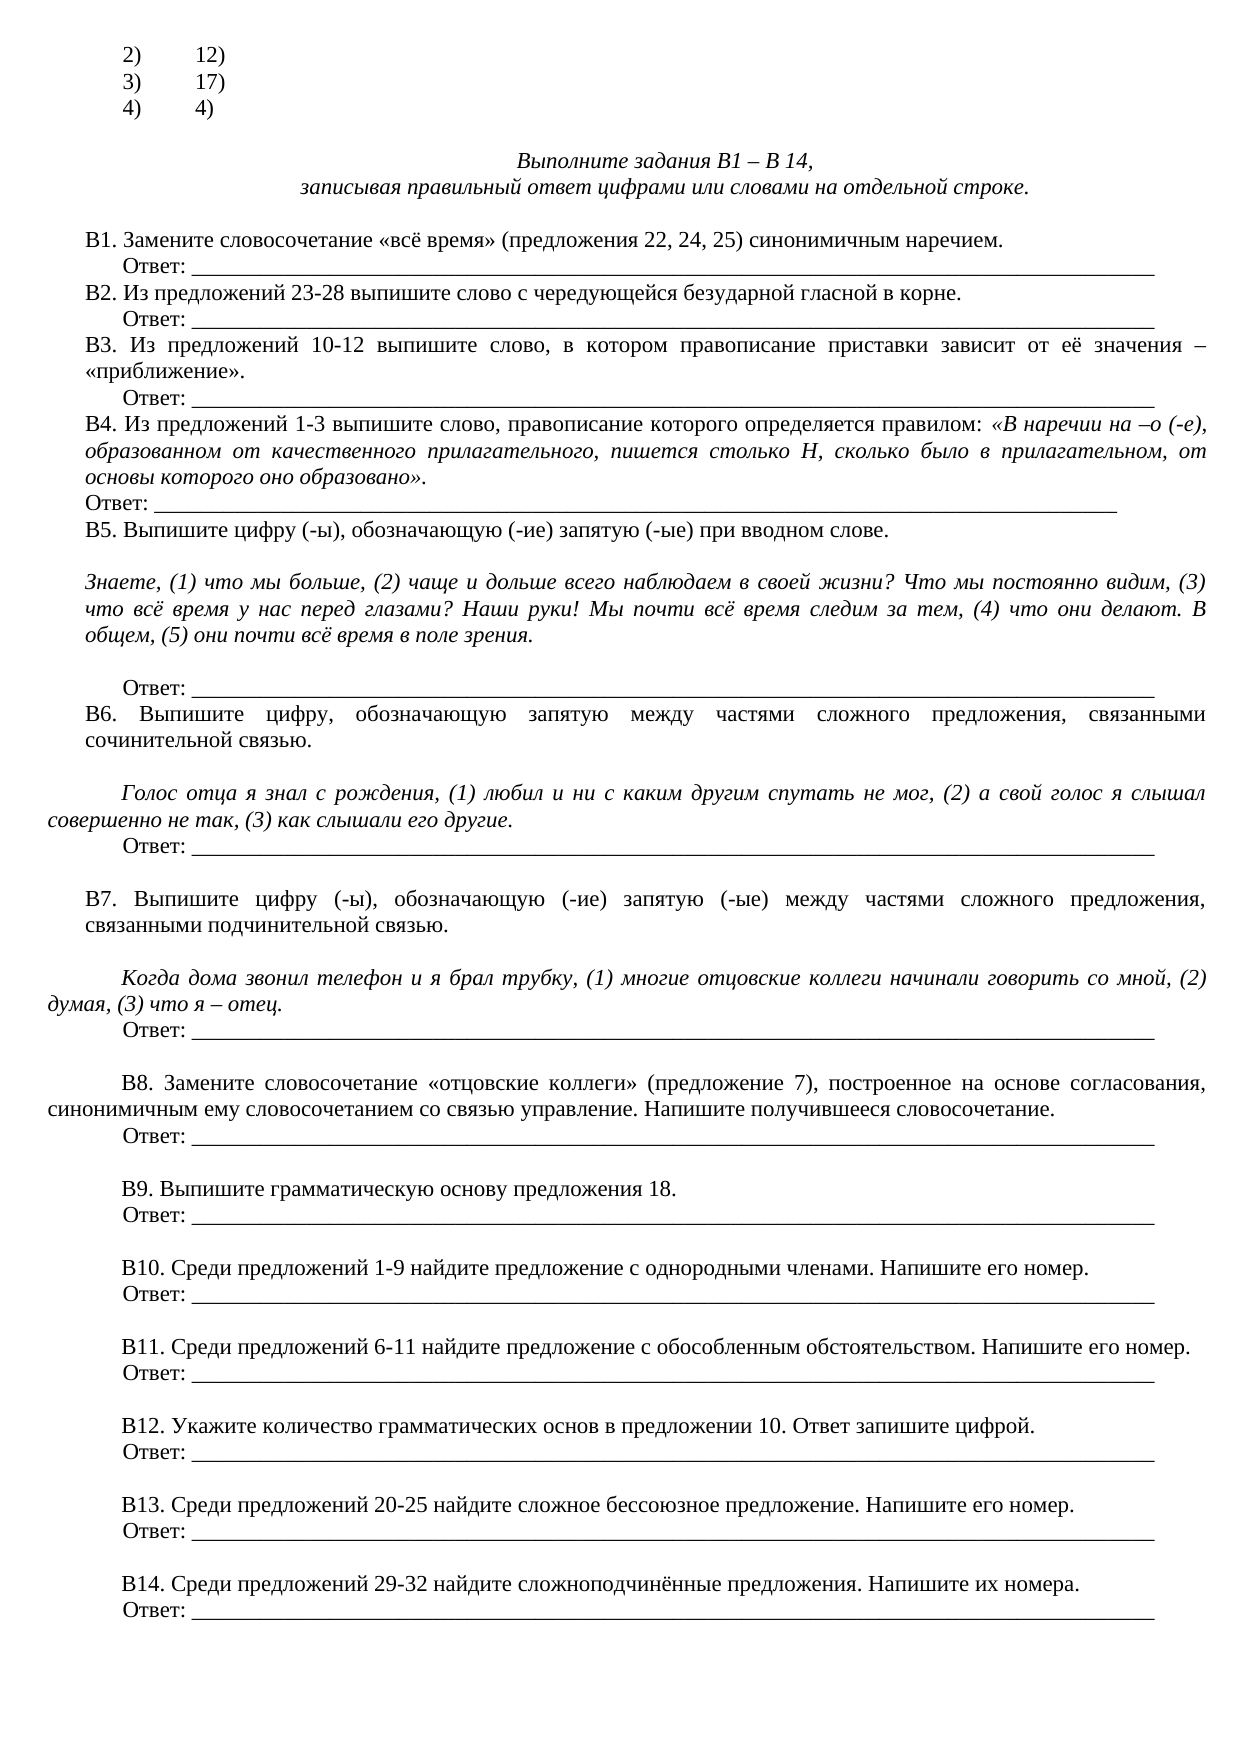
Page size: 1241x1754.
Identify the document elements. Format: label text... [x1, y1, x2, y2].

list Ответ: ____________________________________________________________________________________ [122, 252, 1208, 278]
list 12) [122, 41, 1208, 68]
text Выполните задания В1 – В 14, [122, 147, 1208, 173]
list Ответ: ____________________________________________________________________________________ [122, 1438, 1208, 1464]
text Когда дома звонил телефон и я брал трубку, (1) многие отцовские коллеги начинали говорить со мной, (2) думая, (3) что я – отец. [47, 964, 1208, 1016]
text В10. Среди предложений 1-9 найдите предложение с однородными членами. Напишите его номер. [47, 1254, 1208, 1280]
list Ответ: ____________________________________________________________________________________ [122, 1016, 1208, 1043]
list Ответ: ____________________________________________________________________________________ [122, 384, 1208, 410]
text В13. Среди предложений 20-25 найдите сложное бессоюзное предложение. Напишите его номер. [47, 1491, 1208, 1517]
text Знаете, (1) что мы больше, (2) чаще и дольше всего наблюдаем в своей жизни? Что мы постоянно видим, (3) что всё время у нас перед глазами? Наши руки! Мы почти всё время следим за тем, (4) что они делают. В общем, (5) они почти всё время в поле зрения. [85, 568, 1208, 647]
text В4. Из предложений 1-3 выпишите слово, правописание которого определяется правилом: «В наречии на –о (-е), образованном от качественного прилагательного, пишется столько Н, сколько было в прилагательном, от основы которого оно образовано». [85, 410, 1208, 489]
list Ответ: ____________________________________________________________________________________ [122, 1596, 1208, 1623]
list Ответ: ____________________________________________________________________________________ [122, 1122, 1208, 1148]
text В6. Выпишите цифру, обозначающую запятую между частями сложного предложения, связанными сочинительной связью. [85, 700, 1208, 753]
list 4) [122, 94, 1208, 120]
text В2. Из предложений 23-28 выпишите слово с чередующейся безударной гласной в корне. [85, 278, 1208, 305]
list Ответ: ____________________________________________________________________________________ [122, 1517, 1208, 1543]
text В1. Замените словосочетание «всё время» (предложения 22, 24, 25) синонимичным наречием. [85, 226, 1208, 252]
text В14. Среди предложений 29-32 найдите сложноподчинённые предложения. Напишите их номера. [47, 1570, 1208, 1596]
list Ответ: ____________________________________________________________________________________ [122, 305, 1208, 331]
text В3. Из предложений 10-12 выпишите слово, в котором правописание приставки зависит от её значения – «приближение». [85, 331, 1208, 384]
text В7. Выпишите цифру (-ы), обозначающую (-ие) запятую (-ые) между частями сложного предложения, связанными подчинительной связью. [85, 885, 1208, 937]
text В12. Укажите количество грамматических основ в предложении 10. Ответ запишите цифрой. [47, 1412, 1208, 1438]
text В5. Выпишите цифру (-ы), обозначающую (-ие) запятую (-ые) при вводном слове. [85, 516, 1208, 542]
text В11. Среди предложений 6-11 найдите предложение с обособленным обстоятельством. Напишите его номер. [47, 1333, 1208, 1359]
list Ответ: ____________________________________________________________________________________ [122, 1201, 1208, 1227]
list Ответ: ____________________________________________________________________________________ [122, 674, 1208, 700]
text В9. Выпишите грамматическую основу предложения 18. [47, 1174, 1208, 1201]
list Ответ: ____________________________________________________________________________________ [122, 1280, 1208, 1306]
text Ответ: ____________________________________________________________________________________ [85, 489, 1208, 516]
list Ответ: ____________________________________________________________________________________ [122, 1359, 1208, 1385]
text Голос отца я знал с рождения, (1) любил и ни с каким другим спутать не мог, (2) а свой голос я слышал совершенно не так, (3) как слышали его другие. [47, 779, 1208, 832]
list 17) [122, 68, 1208, 94]
text В8. Замените словосочетание «отцовские коллеги» (предложение 7), построенное на основе согласования, синонимичным ему словосочетанием со связью управление. Напишите получившееся словосочетание. [47, 1069, 1208, 1122]
text записывая правильный ответ цифрами или словами на отдельной строке. [122, 173, 1208, 199]
list Ответ: ____________________________________________________________________________________ [122, 832, 1208, 858]
